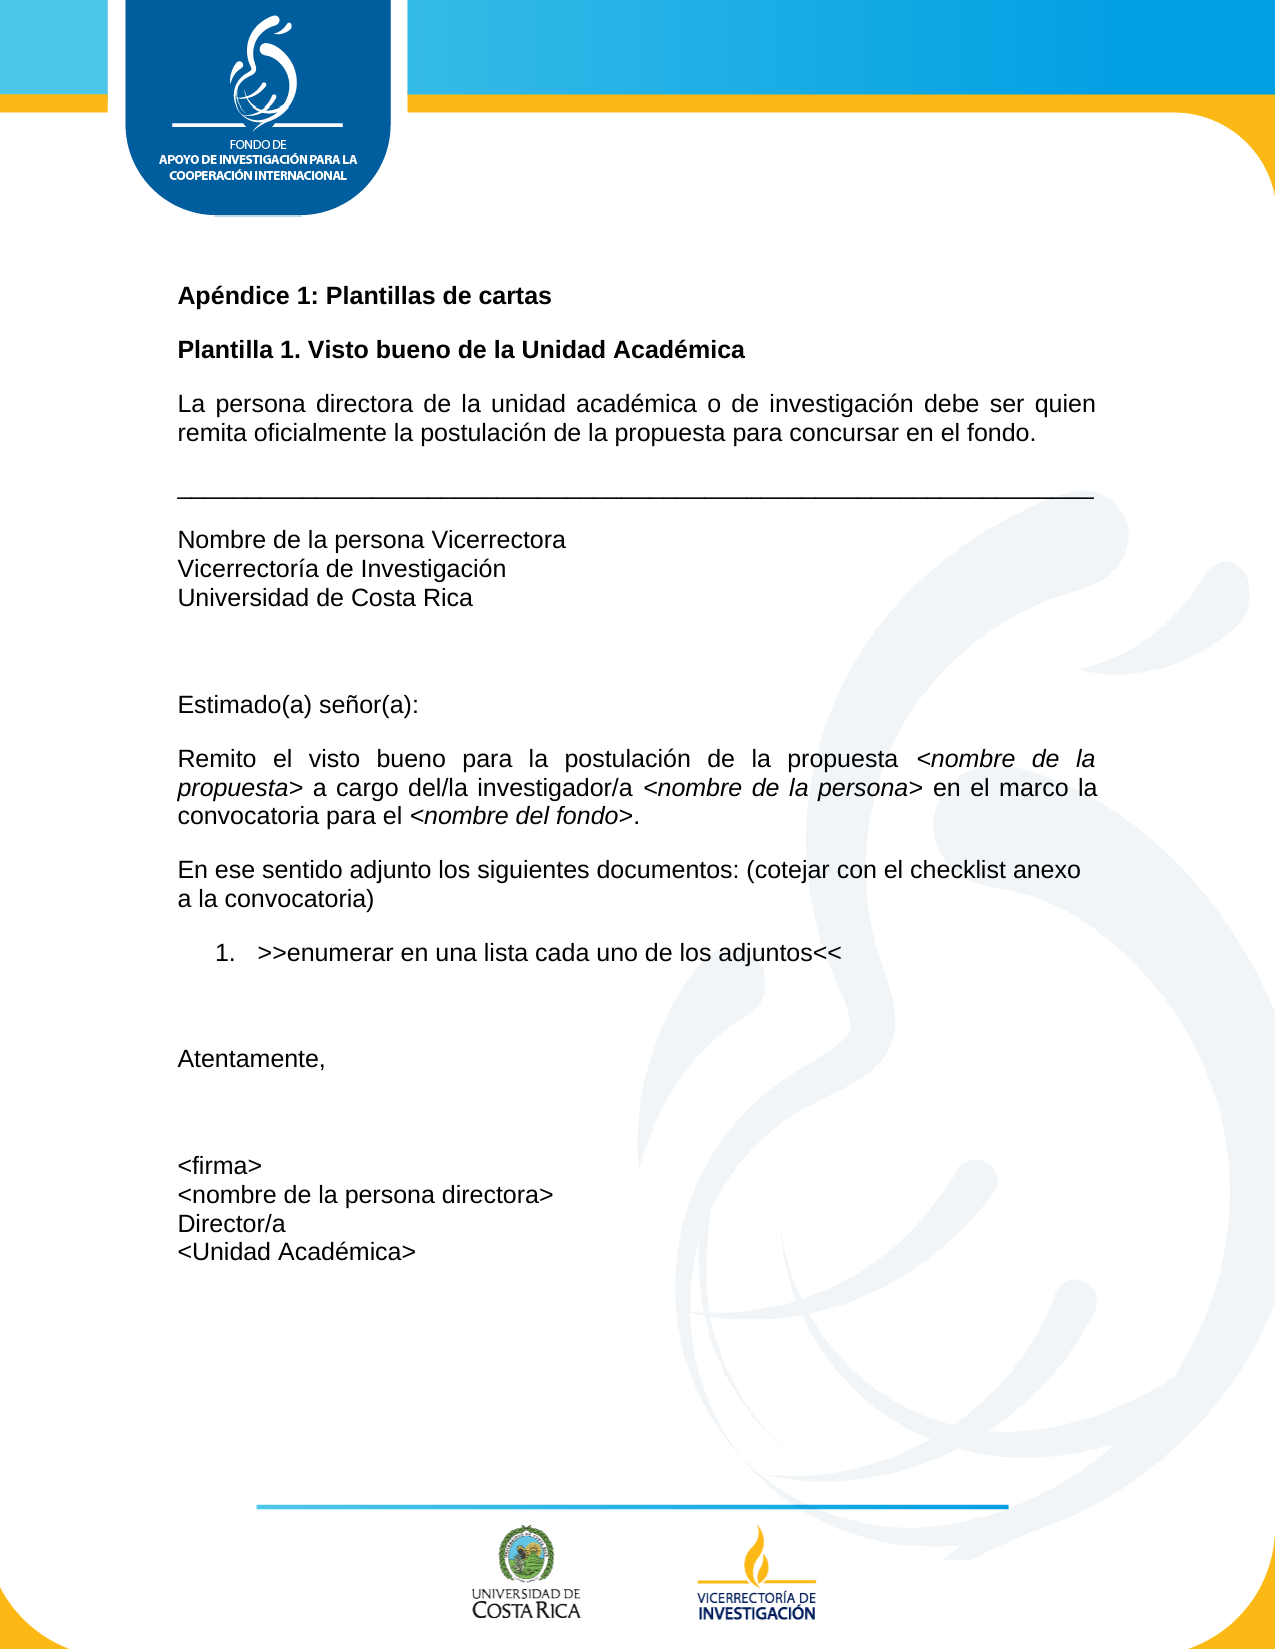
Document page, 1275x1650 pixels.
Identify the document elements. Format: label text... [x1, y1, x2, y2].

text La persona directora de la unidad académica o de investigación debe ser quien remita oficialmente la postulación de la propuesta para concursar en el fondo. [177, 389, 1098, 446]
text Remito el visto bueno para la postulación de la propuesta <nombre de la propuesta> a cargo del/la investigador/a <nombre de la persona> en el marco la convocatoria para el <nombre del fondo>. [177, 744, 1098, 830]
text Nombre de la persona Vicerrectora Vicerrectoría de Investigación Universidad de Costa Rica [177, 525, 1098, 611]
text 1. >>enumerar en una lista cada uno de los adjuntos<< [215, 937, 1098, 966]
text <firma> <nombre de la persona directora> Director/a <Unidad Académica> [177, 1151, 1098, 1266]
text Atentamente, [177, 1044, 1098, 1073]
text Estimado(a) señor(a): [177, 690, 1098, 719]
text __________________________________________________________________ [177, 471, 1098, 500]
text Plantilla 1. Visto bueno de la Unidad Académica [177, 335, 1098, 364]
text Apéndice 1: Plantillas de cartas [177, 281, 1098, 310]
picture [0, 0, 1275, 1649]
text En ese sentido adjunto los siguientes documentos: (cotejar con el checklist anexo a la convocatoria) [177, 855, 1098, 912]
